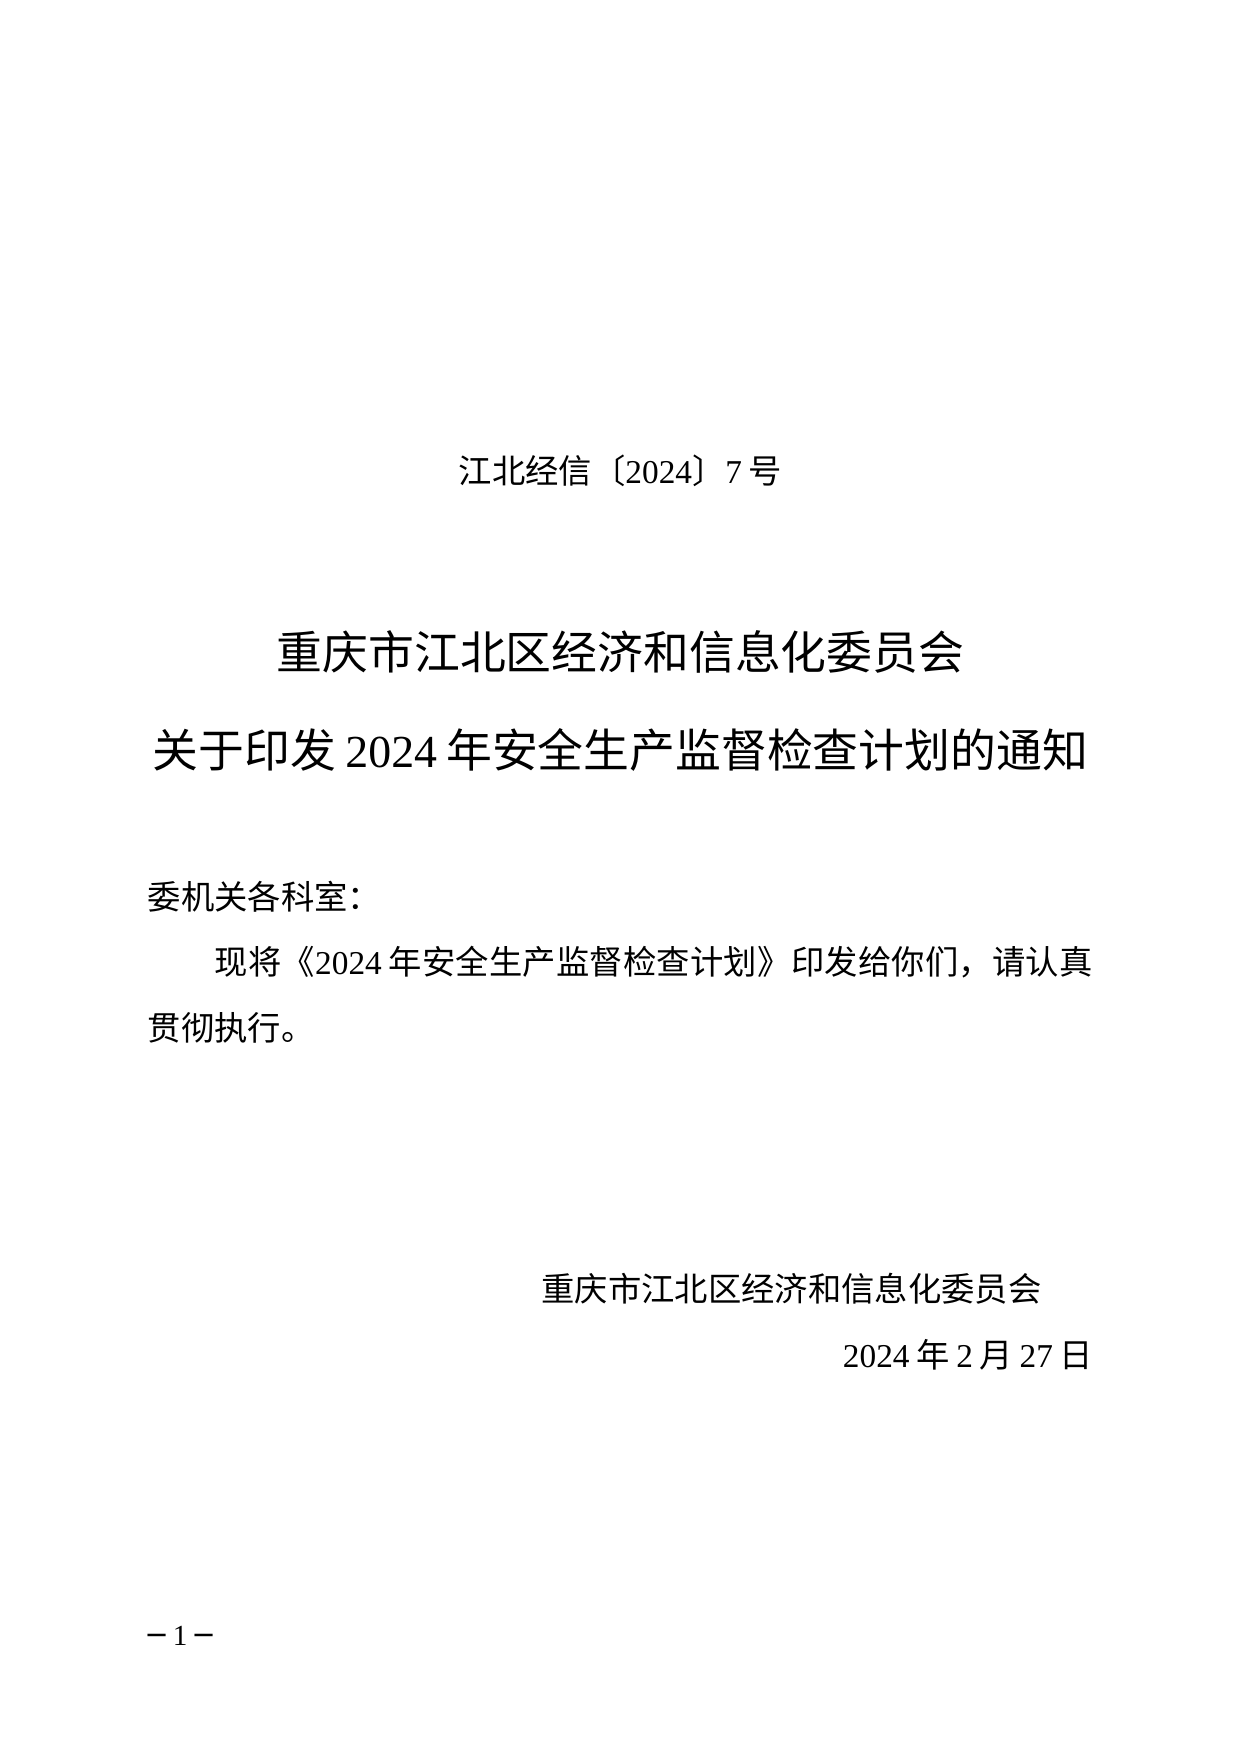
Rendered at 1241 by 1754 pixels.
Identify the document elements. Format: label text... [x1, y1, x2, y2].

text 关于印发2024年安全生产监督检查计划的通知 [148, 698, 1093, 797]
text 委机关各科室： [148, 862, 1093, 927]
text 江北经信〔2024〕7号 [148, 437, 1093, 502]
text 重庆市江北区经济和信息化委员会 [148, 600, 1093, 698]
text 重庆市江北区经济和信息化委员会 [148, 1254, 1093, 1320]
text 2024年2月27日 [148, 1320, 1093, 1385]
text 现将《2024年安全生产监督检查计划》印发给你们，请认真贯彻执行。 [148, 927, 1093, 1058]
